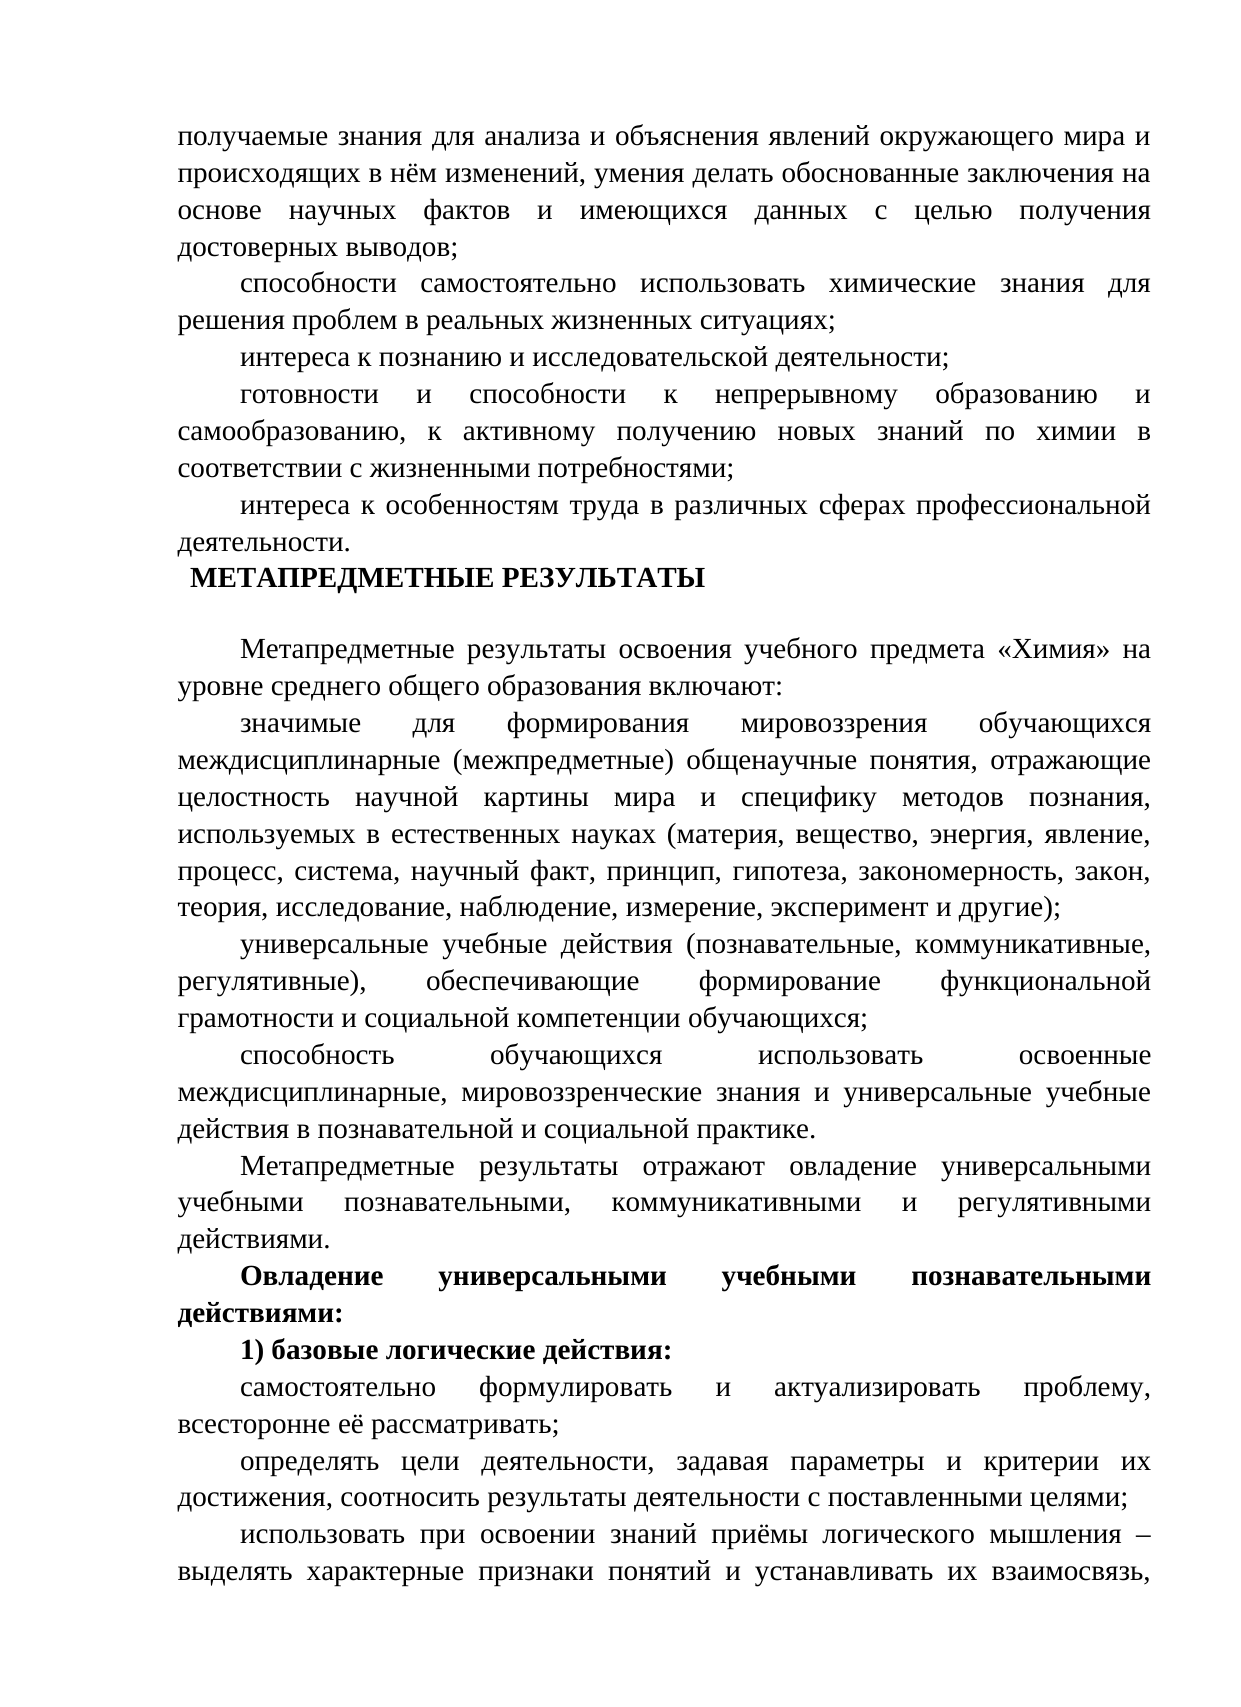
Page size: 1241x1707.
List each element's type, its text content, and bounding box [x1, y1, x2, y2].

text интереса к познанию и исследовательской деятельности; [177, 339, 1152, 373]
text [177, 1516, 1152, 1587]
text определять цели деятельности, задавая параметры и критерии их достижения, соотносить результаты деятельности с поставленными целями; [177, 1443, 1152, 1513]
text способность обучающихся использовать освоенные междисциплинарные, мировоззренческие знания и универсальные учебные действия в познавательной и социальной практике. [177, 1037, 1152, 1144]
text значимые для формирования мировоззрения обучающихся междисциплинарные (межпредметные) общенаучные понятия, отражающие целостность научной картины мира и специфику методов познания, используемых в естественных науках (материя, вещество, энергия, явление, процесс, система, научный факт, принцип, гипотеза, закономерность, закон, теория, исследование, наблюдение, измерение, эксперимент и другие); [177, 705, 1152, 923]
text Овладение универсальными учебными познавательными действиями: [177, 1258, 1152, 1329]
text Метапредметные результаты отражают овладение универсальными учебными познавательными, коммуникативными и регулятивными действиями. [177, 1148, 1152, 1255]
text готовности и способности к непрерывному образованию и самообразованию, к активному получению новых знаний по химии в соответствии с жизненными потребностями; [177, 376, 1152, 483]
text МЕТАПРЕДМЕТНЫЕ РЕЗУЛЬТАТЫ [190, 561, 1152, 594]
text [177, 118, 1152, 262]
text интереса к особенностям труда в различных сферах профессиональной деятельности. [177, 487, 1152, 557]
text способности самостоятельно использовать химические знания для решения проблем в реальных жизненных ситуациях; [177, 266, 1152, 336]
text универсальные учебные действия (познавательные, коммуникативные, регулятивные), обеспечивающие формирование функциональной грамотности и социальной компетенции обучающихся; [177, 926, 1152, 1034]
text 1) базовые логические действия: [177, 1332, 1152, 1366]
text Метапредметные результаты освоения учебного предмета «Химия» на уровне среднего общего образования включают: [177, 631, 1152, 702]
text самостоятельно формулировать и актуализировать проблему, всесторонне её рассматривать; [177, 1369, 1152, 1439]
